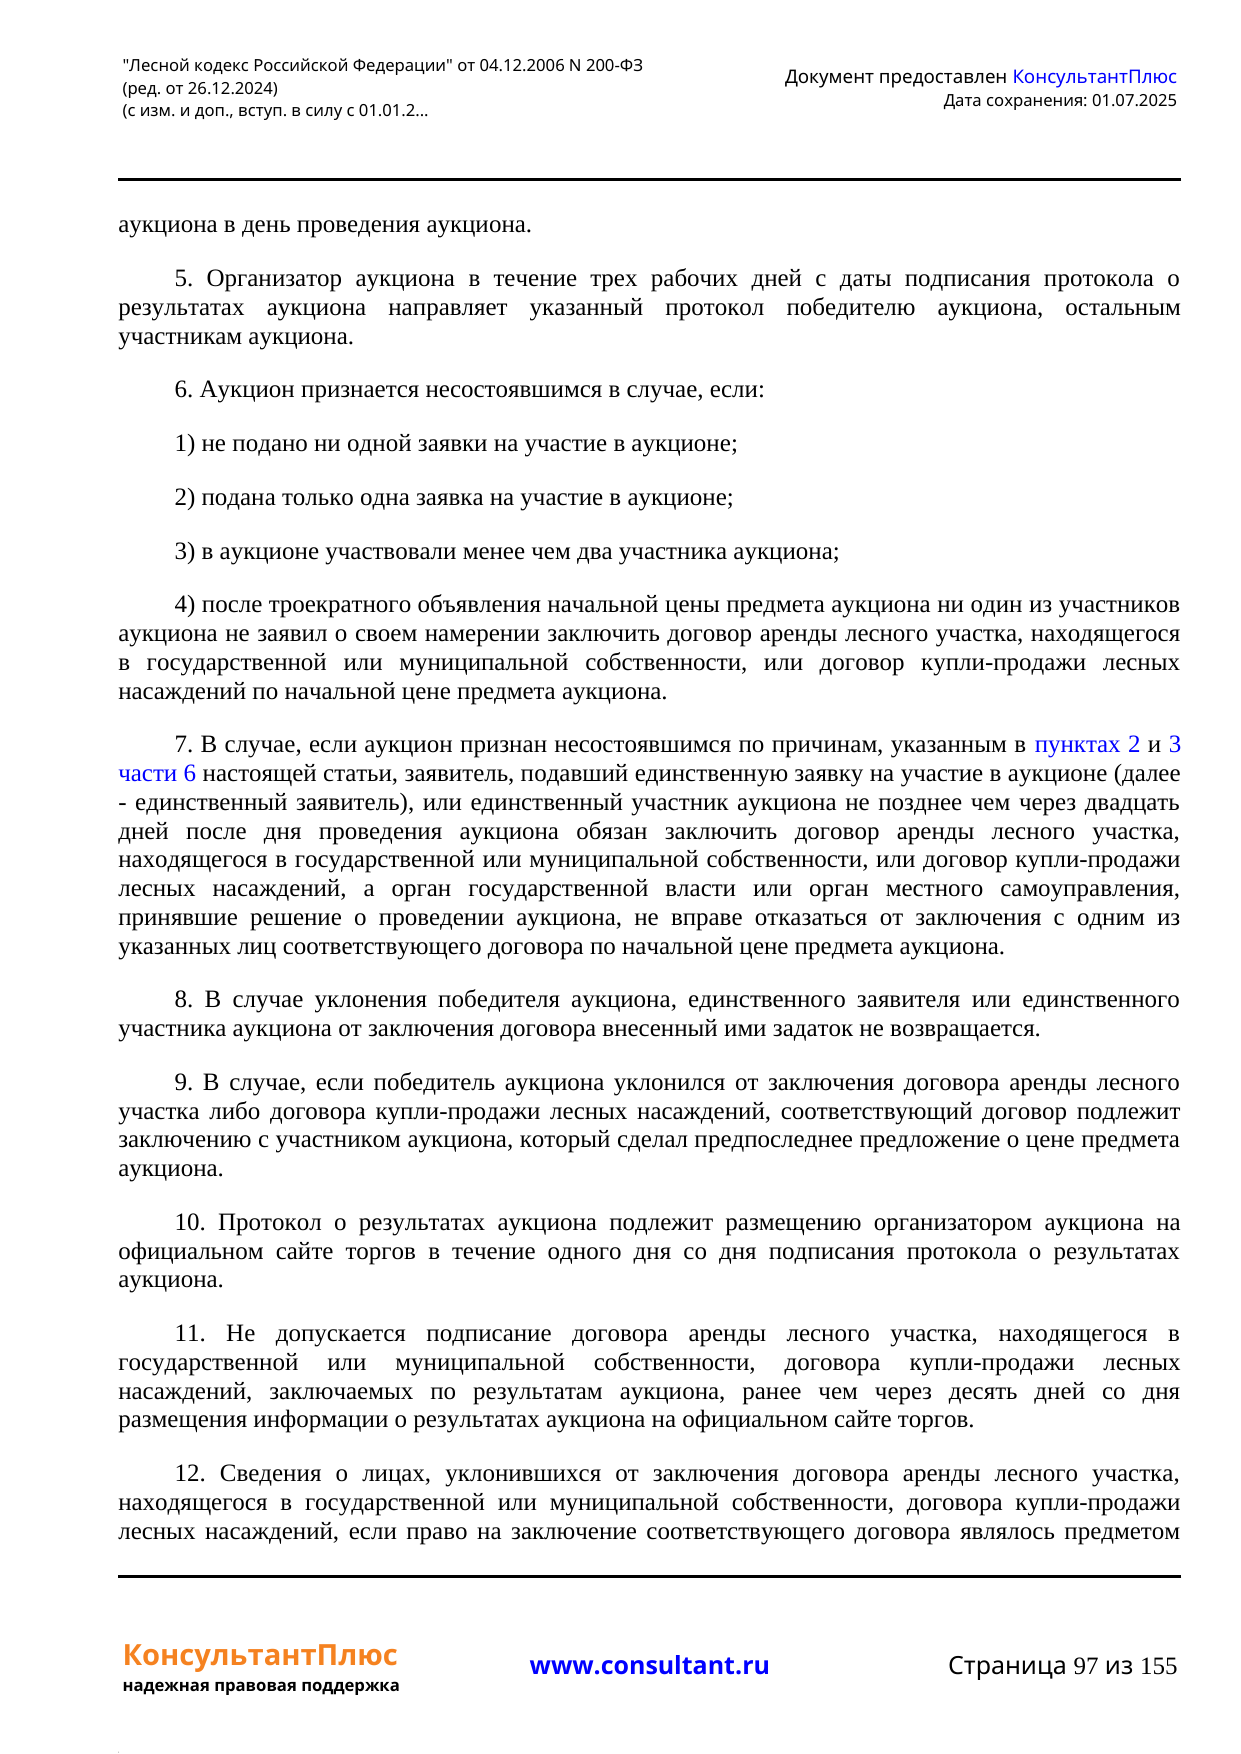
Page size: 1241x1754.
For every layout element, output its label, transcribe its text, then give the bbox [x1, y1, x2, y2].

text 11. Не допускается подписание договора аренды лесного участка, находящегося в государственной или муниципальной собственности, договора купли-продажи лесных насаждений, заключаемых по результатам аукциона, ранее чем через десять дней со дня размещения информации о результатах аукциона на официальном сайте торгов. [118, 1318, 1181, 1433]
text 5. Организатор аукциона в течение трех рабочих дней с даты подписания протокола о результатах аукциона направляет указанный протокол победителю аукциона, остальным участникам аукциона. [118, 263, 1181, 349]
text 2) подана только одна заявка на участие в аукционе; [118, 482, 1181, 511]
text 8. В случае уклонения победителя аукциона, единственного заявителя или единственного участника аукциона от заключения договора внесенный ими задаток не возвращается. [118, 984, 1181, 1042]
text 6. Аукцион признается несостоявшимся в случае, если: [118, 374, 1181, 403]
text 7. В случае, если аукцион признан несостоявшимся по причинам, указанным в пунктах 2 и 3 части 6 настоящей статьи, заявитель, подавший единственную заявку на участие в аукционе (далее - единственный заявитель), или единственный участник аукциона не позднее чем через двадцать дней после дня проведения аукциона обязан заключить договор аренды лесного участка, находящегося в государственной или муниципальной собственности, или договор купли-продажи лесных насаждений, а орган государственной власти или орган местного самоуправления, принявшие решение о проведении аукциона, не вправе отказаться от заключения с одним из указанных лиц соответствующего договора по начальной цене предмета аукциона. [118, 729, 1181, 959]
text 1) не подано ни одной заявки на участие в аукционе; [118, 428, 1181, 457]
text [118, 1458, 1181, 1544]
text 10. Протокол о результатах аукциона подлежит размещению организатором аукциона на официальном сайте торгов в течение одного дня со дня подписания протокола о результатах аукциона. [118, 1207, 1181, 1293]
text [118, 209, 1181, 238]
text 9. В случае, если победитель аукциона уклонился от заключения договора аренды лесного участка либо договора купли-продажи лесных насаждений, соответствующий договор подлежит заключению с участником аукциона, который сделал предпоследнее предложение о цене предмета аукциона. [118, 1067, 1181, 1182]
text 3) в аукционе участвовали менее чем два участника аукциона; [118, 536, 1181, 564]
text 4) после троекратного объявления начальной цены предмета аукциона ни один из участников аукциона не заявил о своем намерении заключить договор аренды лесного участка, находящегося в государственной или муниципальной собственности, или договор купли-продажи лесных насаждений по начальной цене предмета аукциона. [118, 589, 1181, 704]
